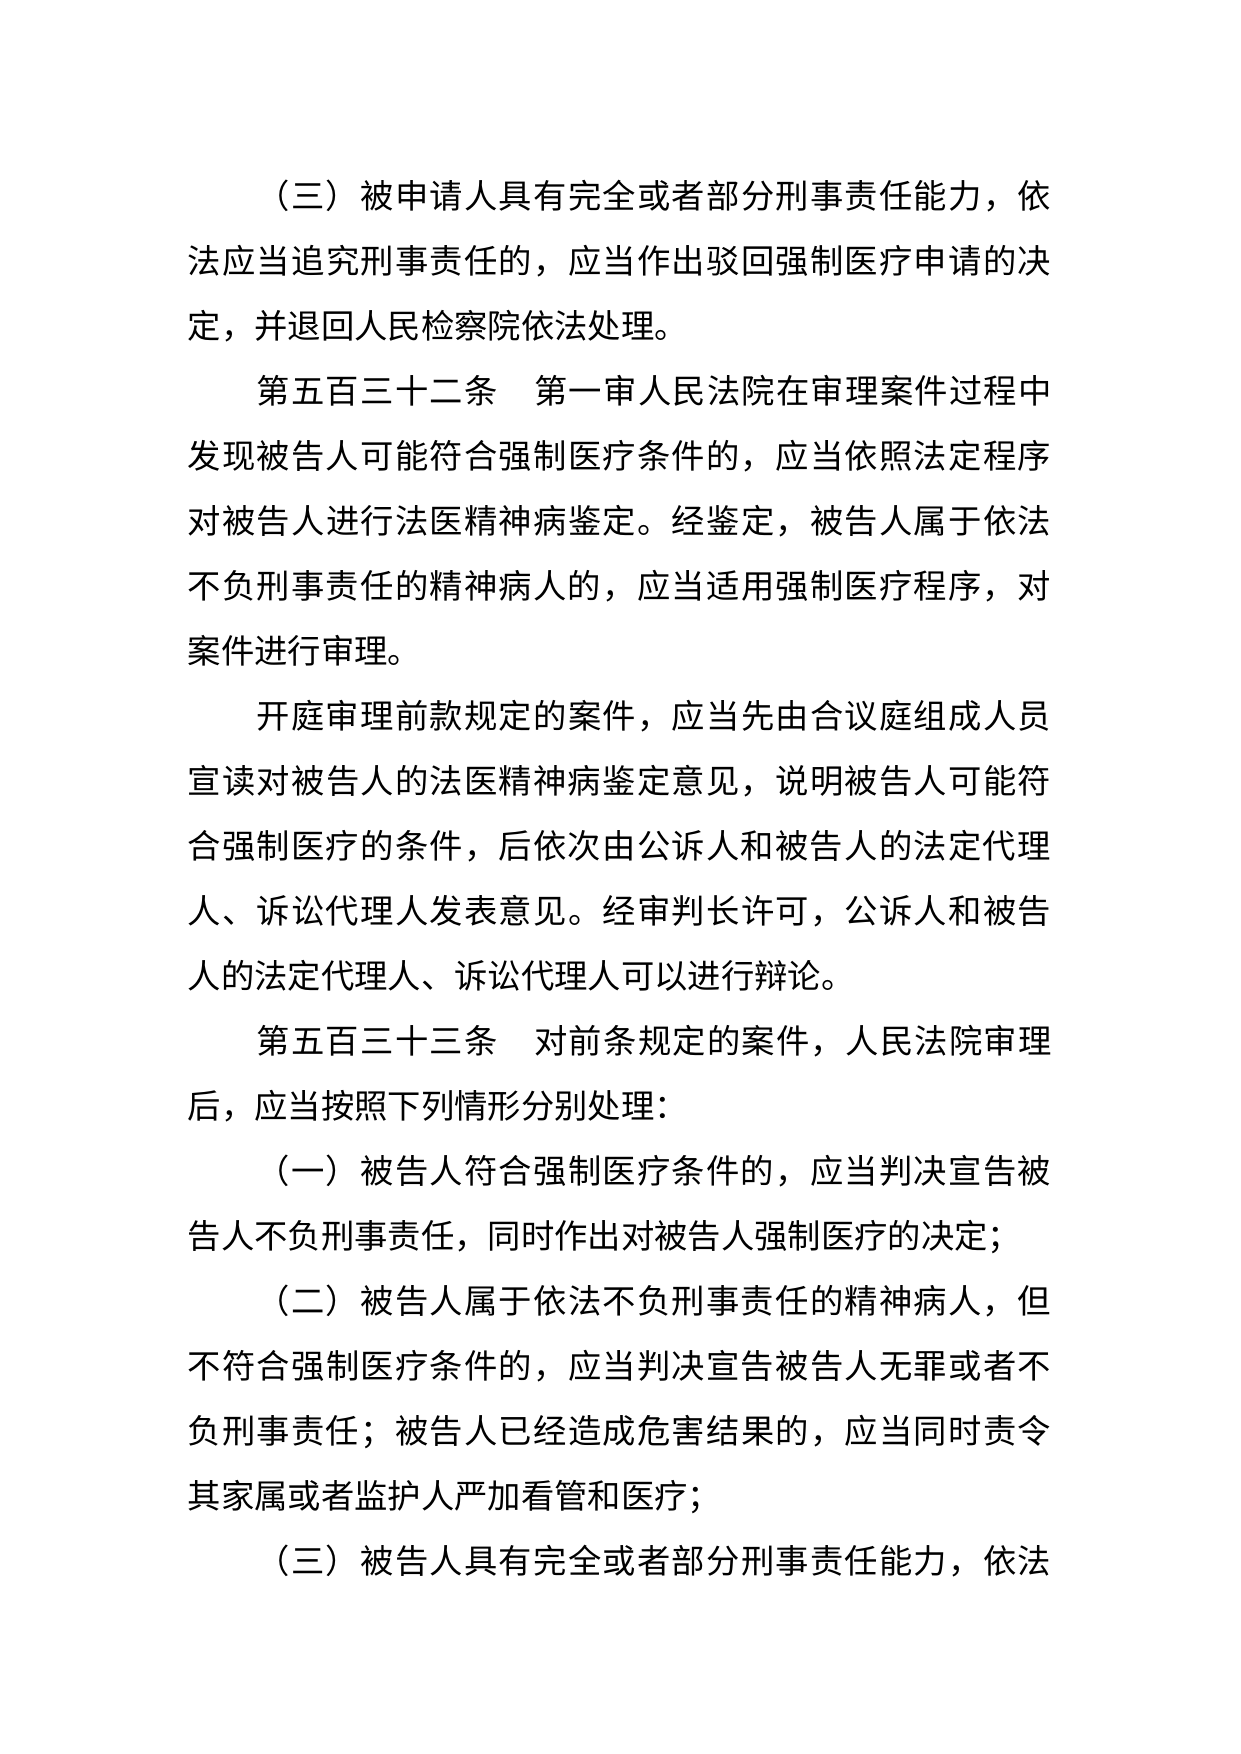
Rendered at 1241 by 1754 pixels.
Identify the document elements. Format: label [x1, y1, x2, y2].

text [187, 162, 1053, 1592]
